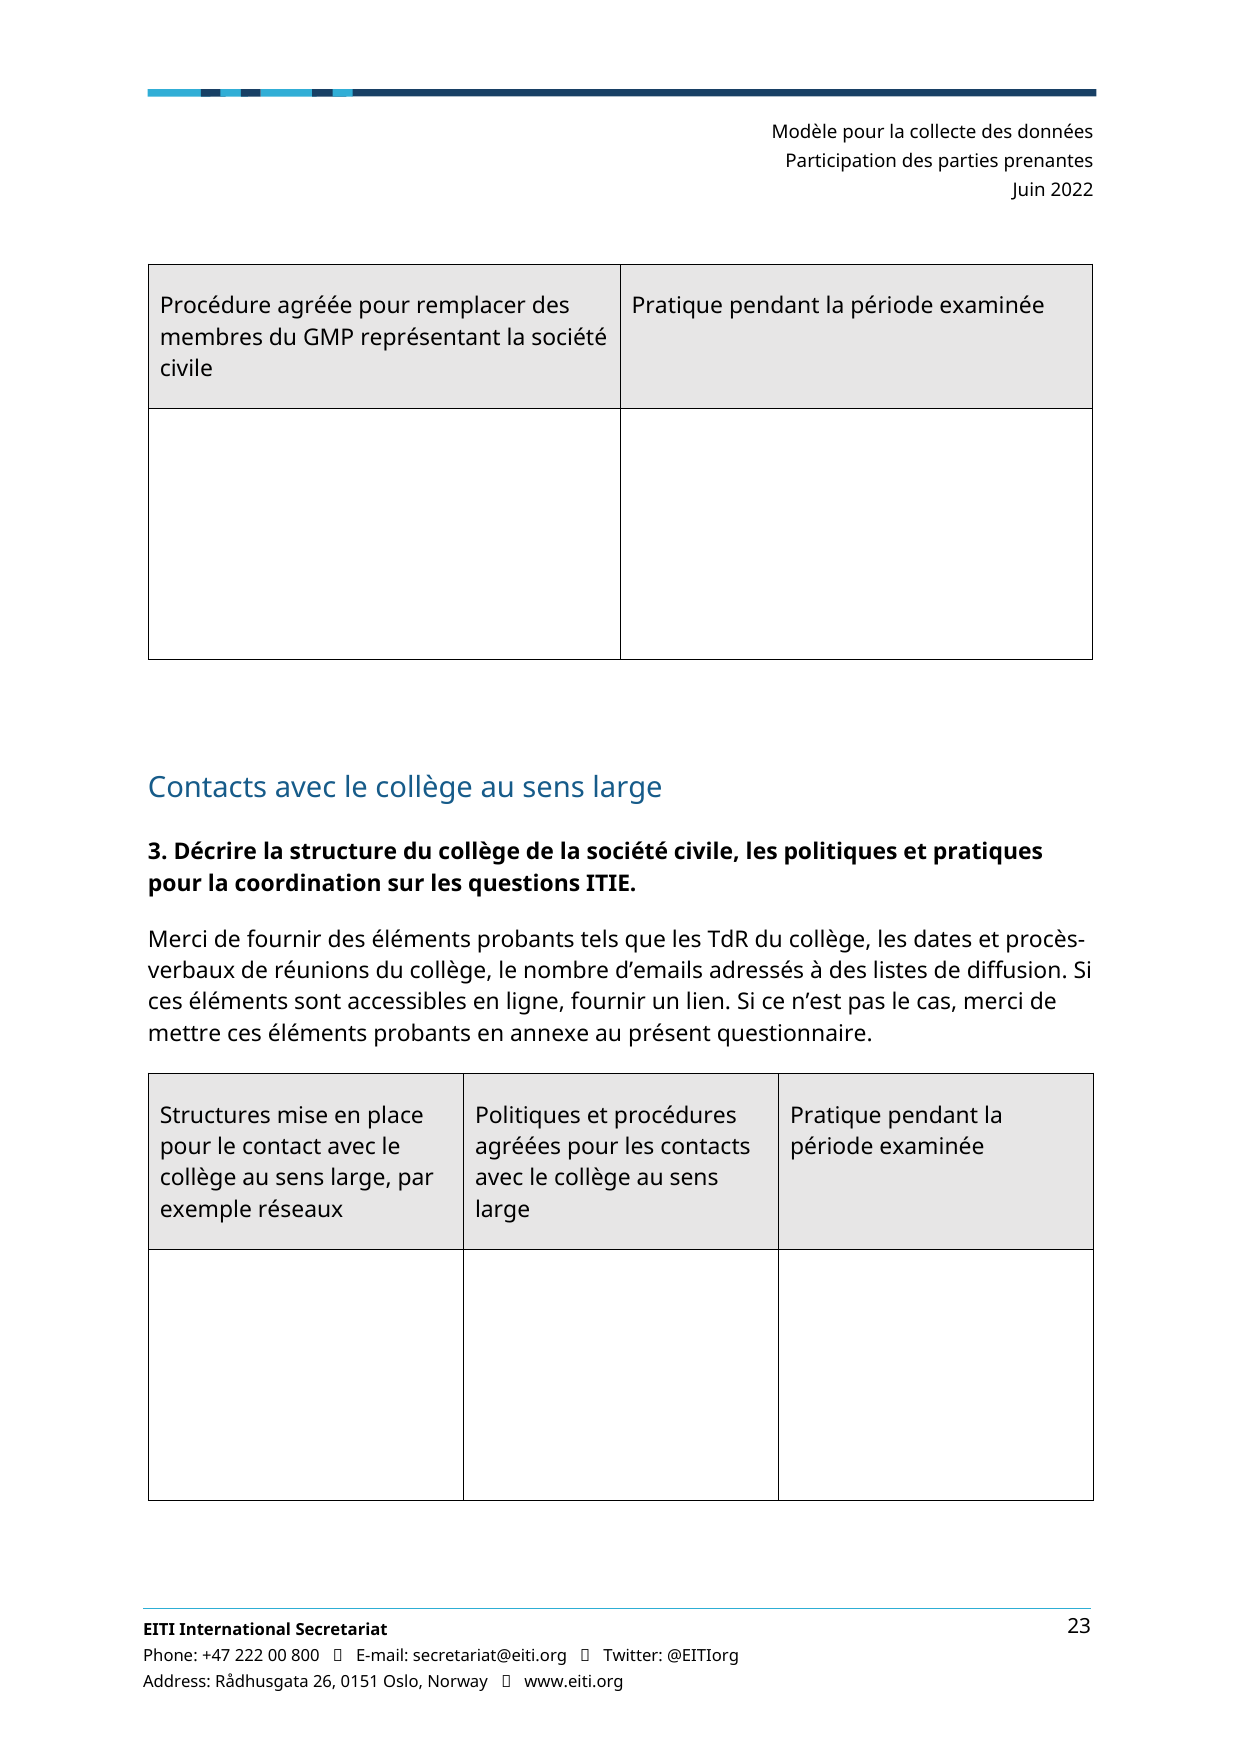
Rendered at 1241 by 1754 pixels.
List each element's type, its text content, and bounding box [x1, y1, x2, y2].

text Merci de fournir des éléments probants tels que les TdR du collège, les dates et procès-verbaux de réunions du collège, le nombre d’emails adressés à des listes de diffusion. Si ces éléments sont accessibles en ligne, fournir un lien. Si ce n’est pas le cas, merci de mettre ces éléments probants en annexe au présent questionnaire. [148, 923, 1093, 1048]
table_cell [149, 409, 620, 659]
table_header Pratique pendant la période examinée [621, 265, 1092, 408]
table_cell [621, 409, 1092, 659]
table_cell [149, 1250, 463, 1500]
table_cell [464, 1250, 778, 1500]
table_cell [779, 1250, 1093, 1500]
text 3. Décrire la structure du collège de la société civile, les politiques et pratiques pour la coordination sur les questions ITIE. [148, 835, 1093, 898]
table_header Pratique pendant la période examinée [779, 1074, 1093, 1249]
table_header Procédure agréée pour remplacer des membres du GMP représentant la société civile [149, 265, 620, 408]
table_header Structures mise en place pour le contact avec le collège au sens large, par exemple réseaux [149, 1074, 463, 1249]
table_header Politiques et procédures agréées pour les contacts avec le collège au sens large [464, 1074, 778, 1249]
subtitle Contacts avec le collège au sens large [148, 767, 1093, 806]
